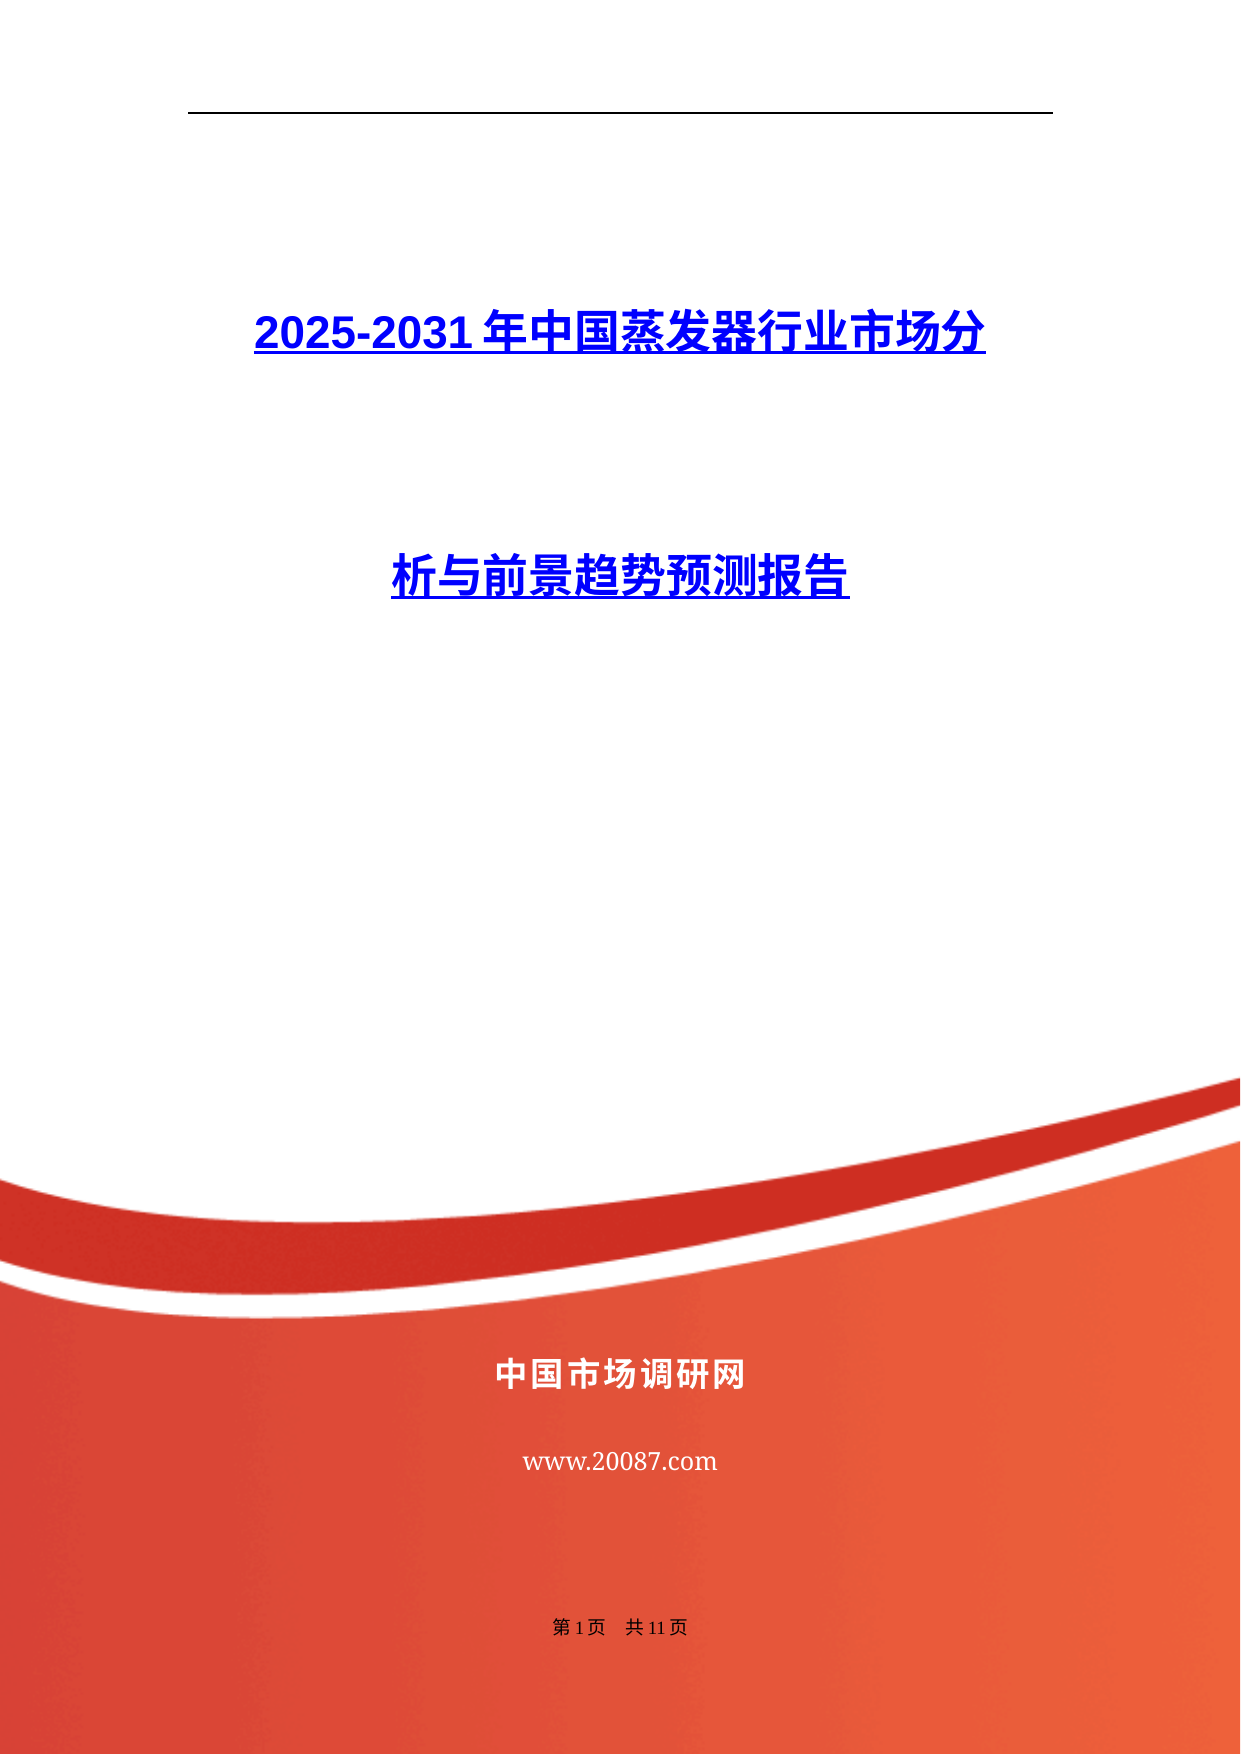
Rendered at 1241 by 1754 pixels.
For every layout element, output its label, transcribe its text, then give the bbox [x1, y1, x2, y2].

table_header 2025-2031年中国蒸发器行业市场分析与前景趋势预测报告 [188, 207, 1053, 773]
text www.20087.com [187, 1428, 1053, 1493]
subtitle 中国市场调研网 [187, 1339, 1053, 1404]
picture [0, 1006, 1241, 1754]
